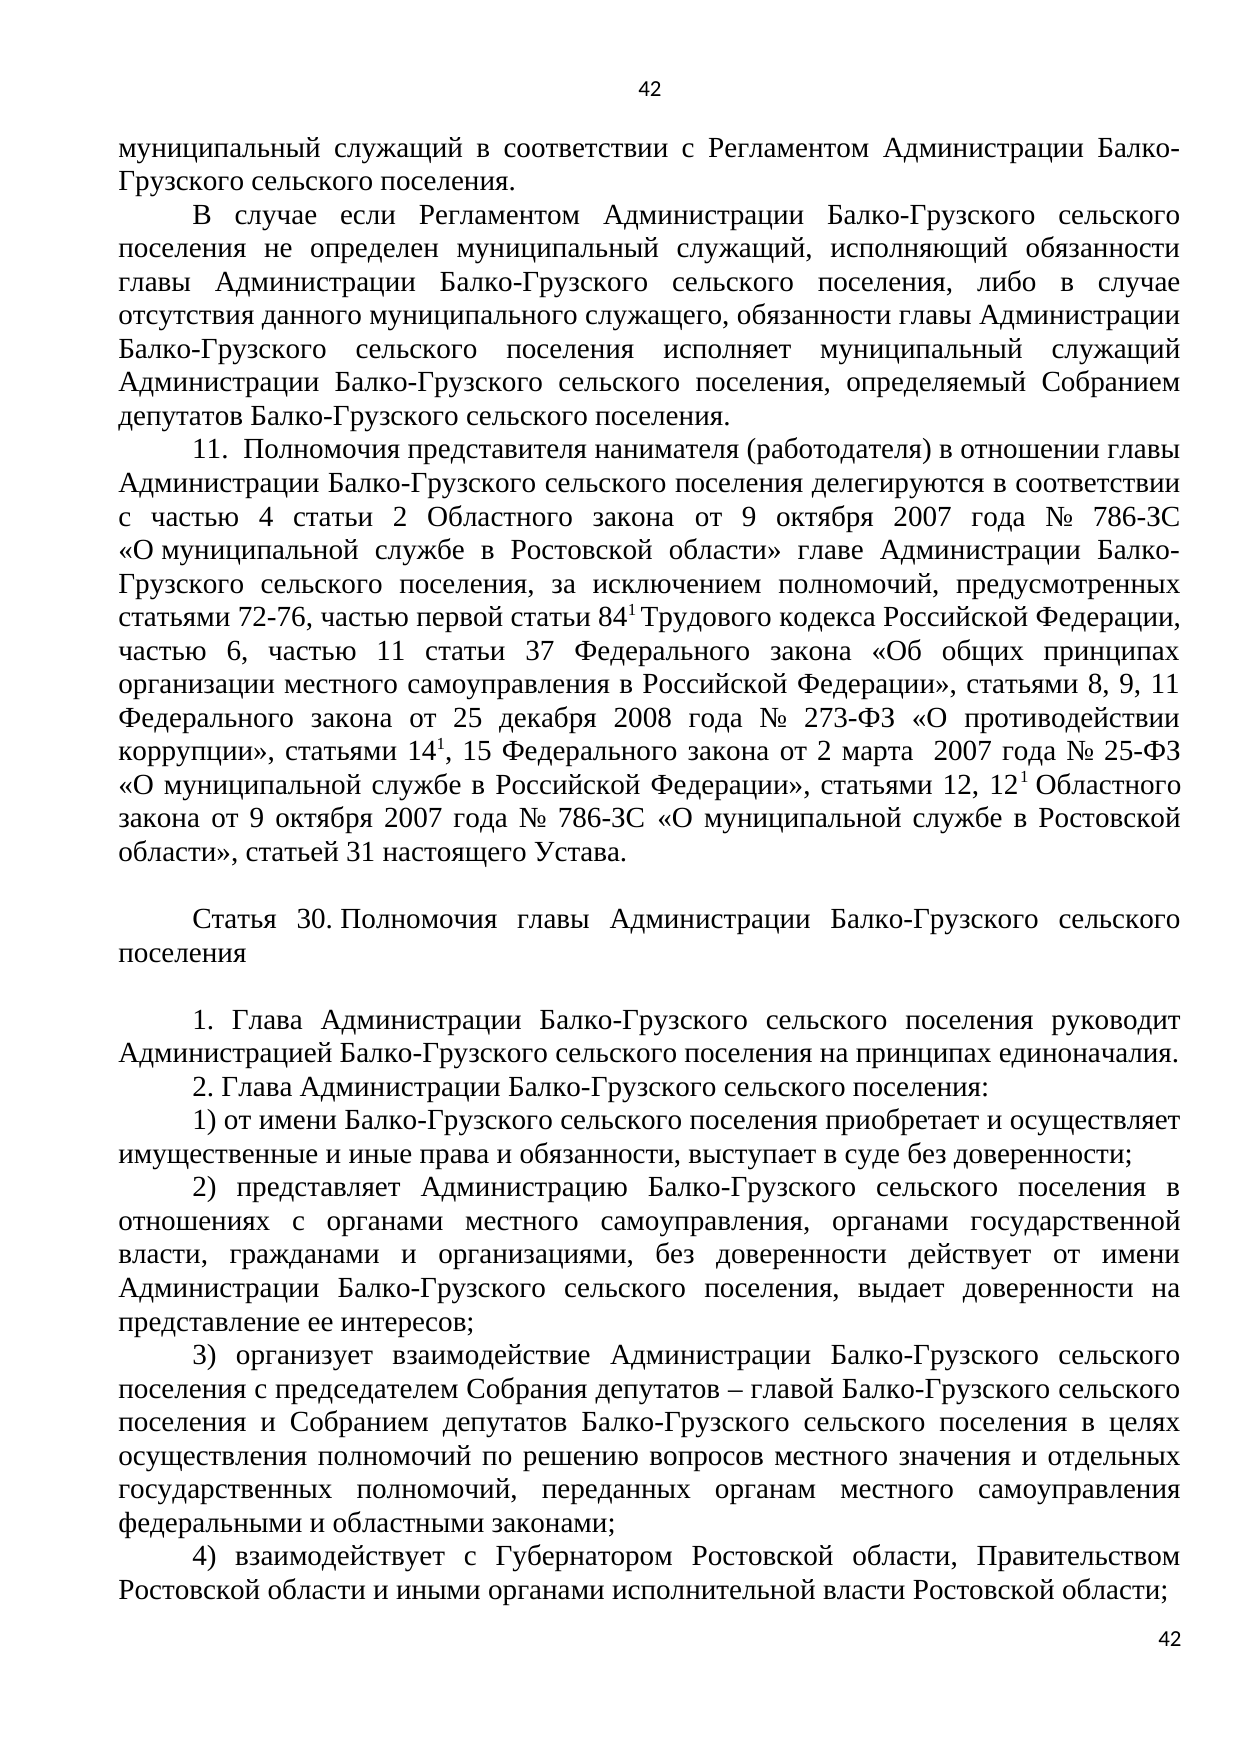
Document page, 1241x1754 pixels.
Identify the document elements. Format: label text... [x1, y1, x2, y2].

text 1) от имени Балко-Грузского сельского поселения приобретает и осуществляет имущественные и иные права и обязанности, выступает в суде без доверенности; [118, 1102, 1181, 1169]
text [118, 130, 1181, 197]
text 4) взаимодействует с Губернатором Ростовской области, Правительством Ростовской области и иными органами исполнительной власти Ростовской области; [118, 1538, 1181, 1606]
text Статья 30. Полномочия главы Администрации Балко-Грузского сельского поселения [118, 901, 1181, 968]
text 11. Полномочия представителя нанимателя (работодателя) в отношении главы Администрации Балко-Грузского сельского поселения делегируются в соответствии с частью 4 статьи 2 Областного закона от 9 октября 2007 года № 786-ЗС «О муниципальной службе в Ростовской области» главе Администрации Балко-Грузского сельского поселения, за исключением полномочий, предусмотренных статьями 72-76, частью первой статьи 841 Трудового кодекса Российской Федерации, частью 6, частью 11 статьи 37 Федерального закона «Об общих принципах организации местного самоуправления в Российской Федерации», статьями 8, 9, 11 Федерального закона от 25 декабря 2008 года № 273-ФЗ «О противодействии коррупции», статьями 141, 15 Федерального закона от 2 марта 2007 года № 25-ФЗ «О муниципальной службе в Российской Федерации», статьями 12, 121 Областного закона от 9 октября 2007 года № 786-ЗС «О муниципальной службе в Ростовской области», статьей 31 настоящего Устава. [118, 432, 1181, 868]
text 2) представляет Администрацию Балко-Грузского сельского поселения в отношениях с органами местного самоуправления, органами государственной власти, гражданами и организациями, без доверенности действует от имени Администрации Балко-Грузского сельского поселения, выдает доверенности на представление ее интересов; [118, 1169, 1181, 1337]
text 1. Глава Администрации Балко-Грузского сельского поселения руководит Администрацией Балко-Грузского сельского поселения на принципах единоначалия. [118, 1002, 1181, 1069]
text 2. Глава Администрации Балко-Грузского сельского поселения: [118, 1069, 1181, 1102]
text 3) организует взаимодействие Администрации Балко-Грузского сельского поселения с председателем Собрания депутатов – главой Балко-Грузского сельского поселения и Собранием депутатов Балко-Грузского сельского поселения в целях осуществления полномочий по решению вопросов местного значения и отдельных государственных полномочий, переданных органам местного самоуправления федеральными и областными законами; [118, 1337, 1181, 1538]
text В случае если Регламентом Администрации Балко-Грузского сельского поселения не определен муниципальный служащий, исполняющий обязанности главы Администрации Балко-Грузского сельского поселения, либо в случае отсутствия данного муниципального служащего, обязанности главы Администрации Балко-Грузского сельского поселения исполняет муниципальный служащий Администрации Балко-Грузского сельского поселения, определяемый Собранием депутатов Балко-Грузского сельского поселения. [118, 197, 1181, 432]
